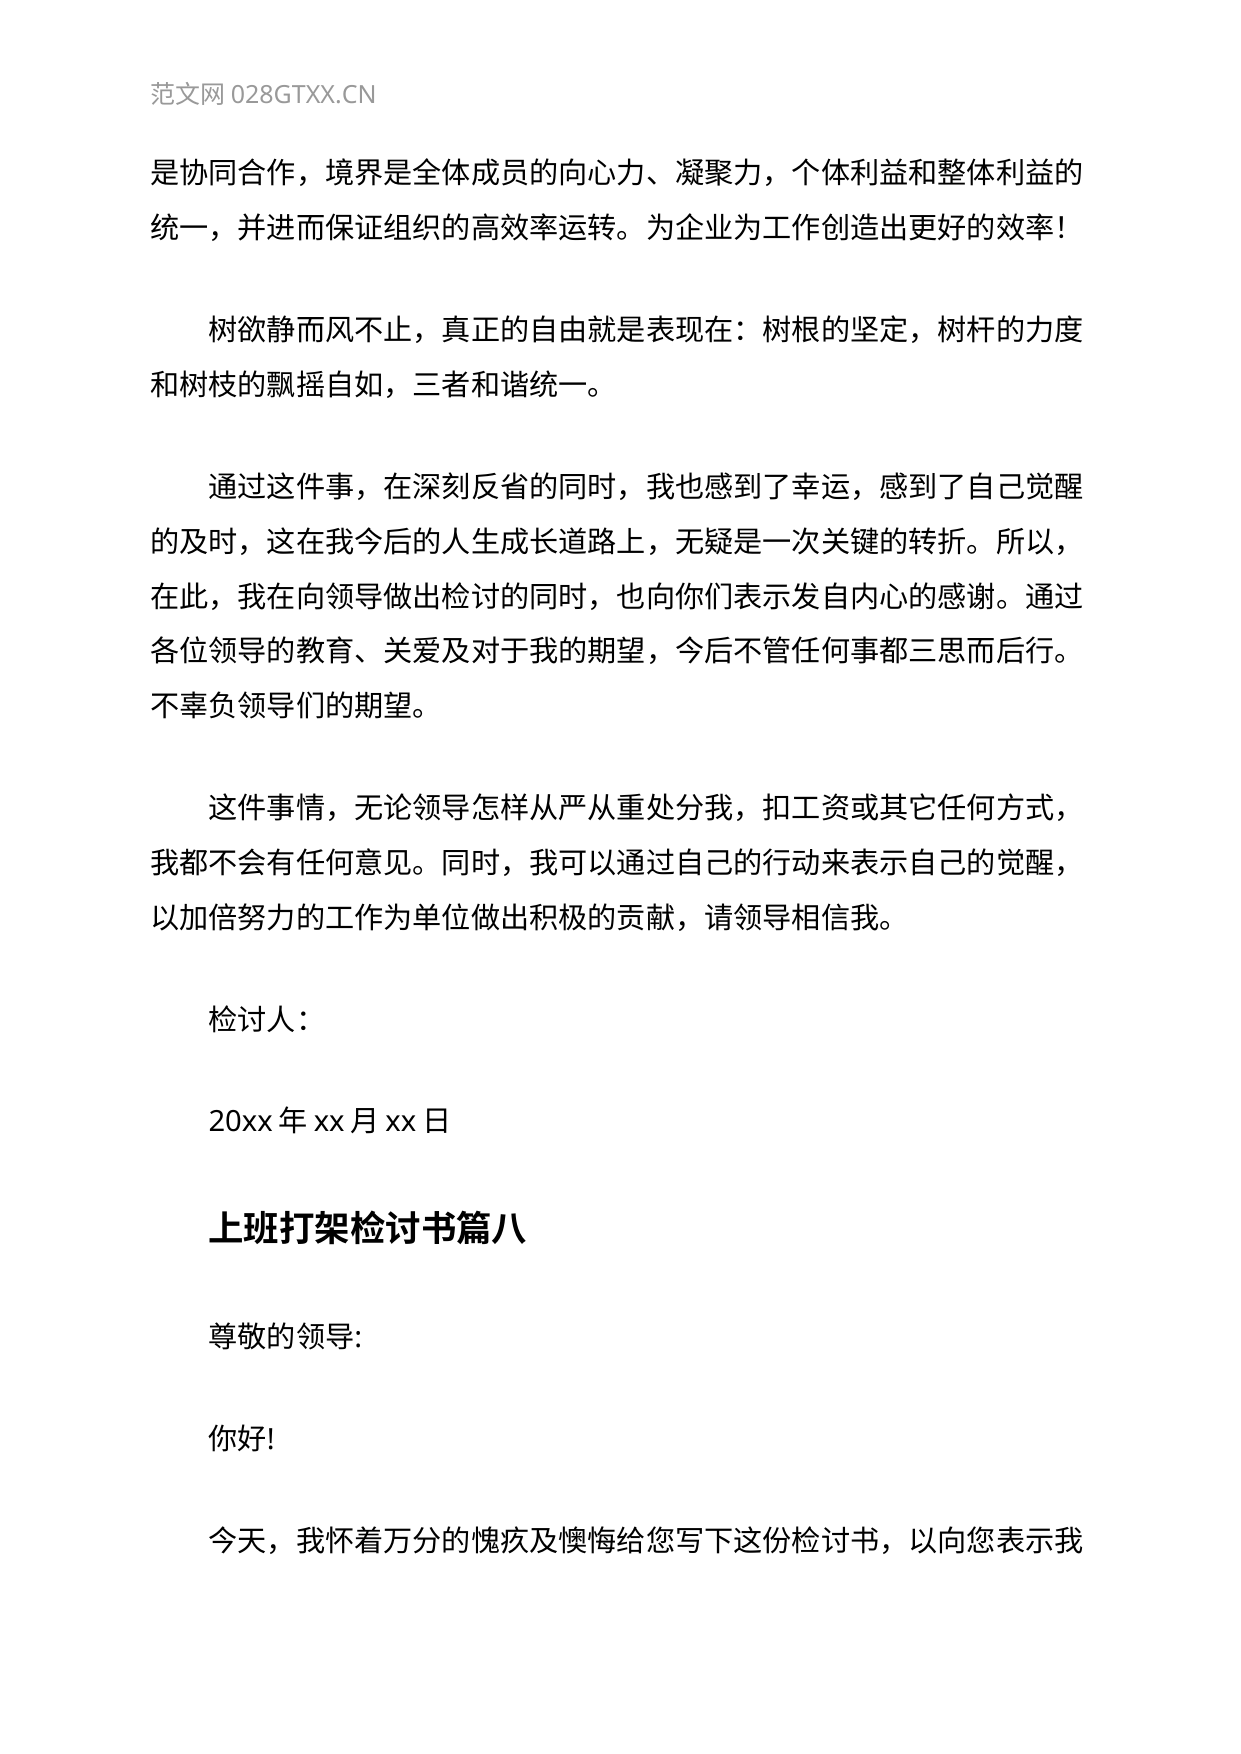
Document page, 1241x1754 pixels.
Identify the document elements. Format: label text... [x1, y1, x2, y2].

text 尊敬的领导: [150, 1313, 1090, 1356]
text 上班打架检讨书篇八 [150, 1200, 1090, 1251]
text 树欲静而风不止，真正的自由就是表现在：树根的坚定，树杆的力度和树枝的飘摇自如，三者和谐统一。 [150, 307, 1090, 404]
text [150, 1517, 1090, 1560]
text 通过这件事，在深刻反省的同时，我也感到了幸运，感到了自己觉醒的及时，这在我今后的人生成长道路上，无疑是一次关键的转折。所以，在此，我在向领导做出检讨的同时，也向你们表示发自内心的感谢。通过各位领导的教育、关爱及对于我的期望，今后不管任何事都三思而后行。不辜负领导们的期望。 [150, 463, 1090, 725]
text 你好! [150, 1415, 1090, 1458]
text 这件事情，无论领导怎样从严从重处分我，扣工资或其它任何方式，我都不会有任何意见。同时，我可以通过自己的行动来表示自己的觉醒，以加倍努力的工作为单位做出积极的贡献，请领导相信我。 [150, 785, 1090, 937]
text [150, 150, 1090, 247]
text 20xx年xx月xx日 [150, 1098, 1090, 1140]
text 检讨人： [150, 996, 1090, 1038]
